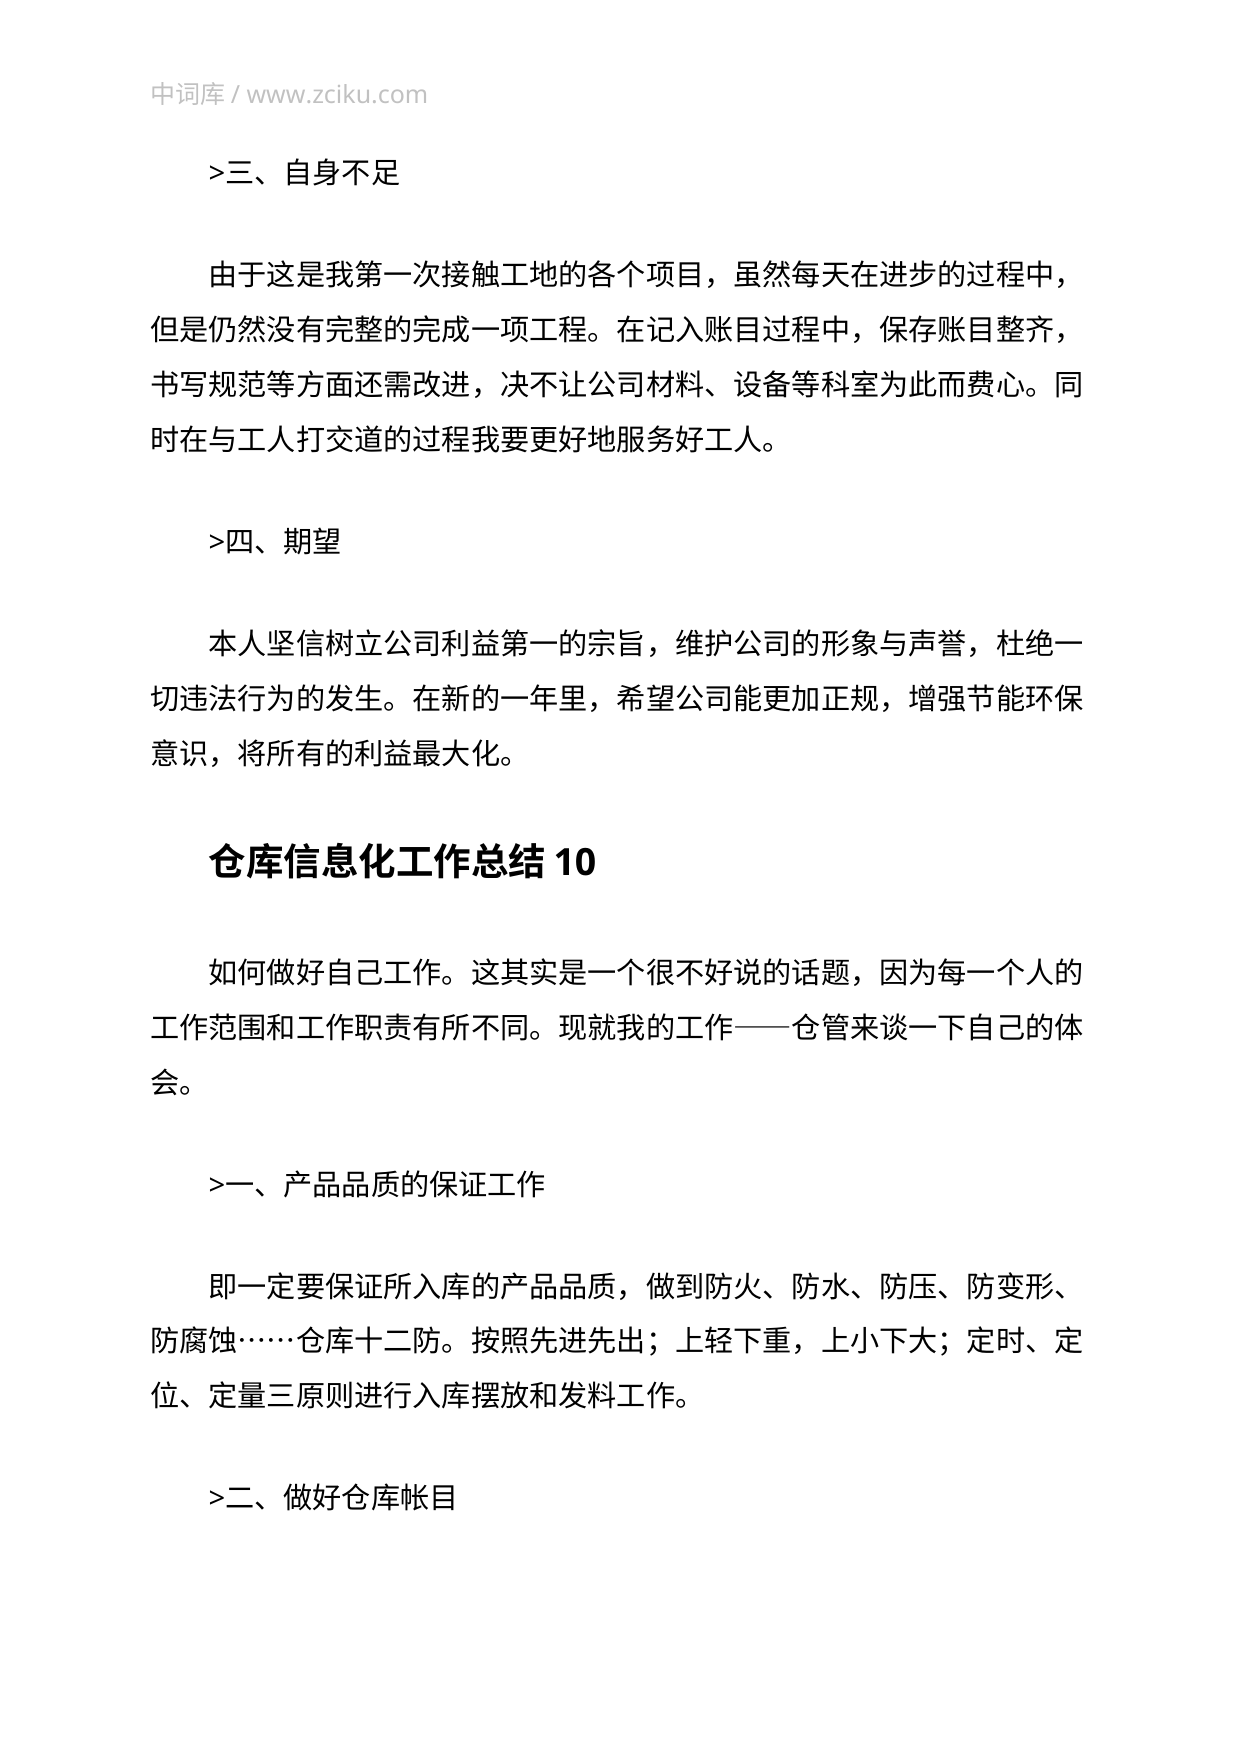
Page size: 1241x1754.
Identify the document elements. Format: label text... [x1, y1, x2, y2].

text 即一定要保证所入库的产品品质，做到防火、防水、防压、防变形、防腐蚀……仓库十二防。按照先进先出；上轻下重，上小下大；定时、定位、定量三原则进行入库摆放和发料工作。 [150, 1263, 1090, 1415]
text >四、期望 [150, 518, 1090, 561]
text 仓库信息化工作总结10 [150, 832, 1090, 886]
text 本人坚信树立公司利益第一的宗旨，维护公司的形象与声誉，杜绝一切违法行为的发生。在新的一年里，希望公司能更加正规，增强节能环保意识，将所有的利益最大化。 [150, 620, 1090, 772]
text >一、产品品质的保证工作 [150, 1161, 1090, 1203]
text 由于这是我第一次接触工地的各个项目，虽然每天在进步的过程中，但是仍然没有完整的完成一项工程。在记入账目过程中，保存账目整齐，书写规范等方面还需改进，决不让公司材料、设备等科室为此而费心。同时在与工人打交道的过程我要更好地服务好工人。 [150, 252, 1090, 459]
text 如何做好自己工作。这其实是一个很不好说的话题，因为每一个人的工作范围和工作职责有所不同。现就我的工作——仓管来谈一下自己的体会。 [150, 949, 1090, 1102]
text >三、自身不足 [150, 150, 1090, 192]
text >二、做好仓库帐目 [150, 1475, 1090, 1517]
